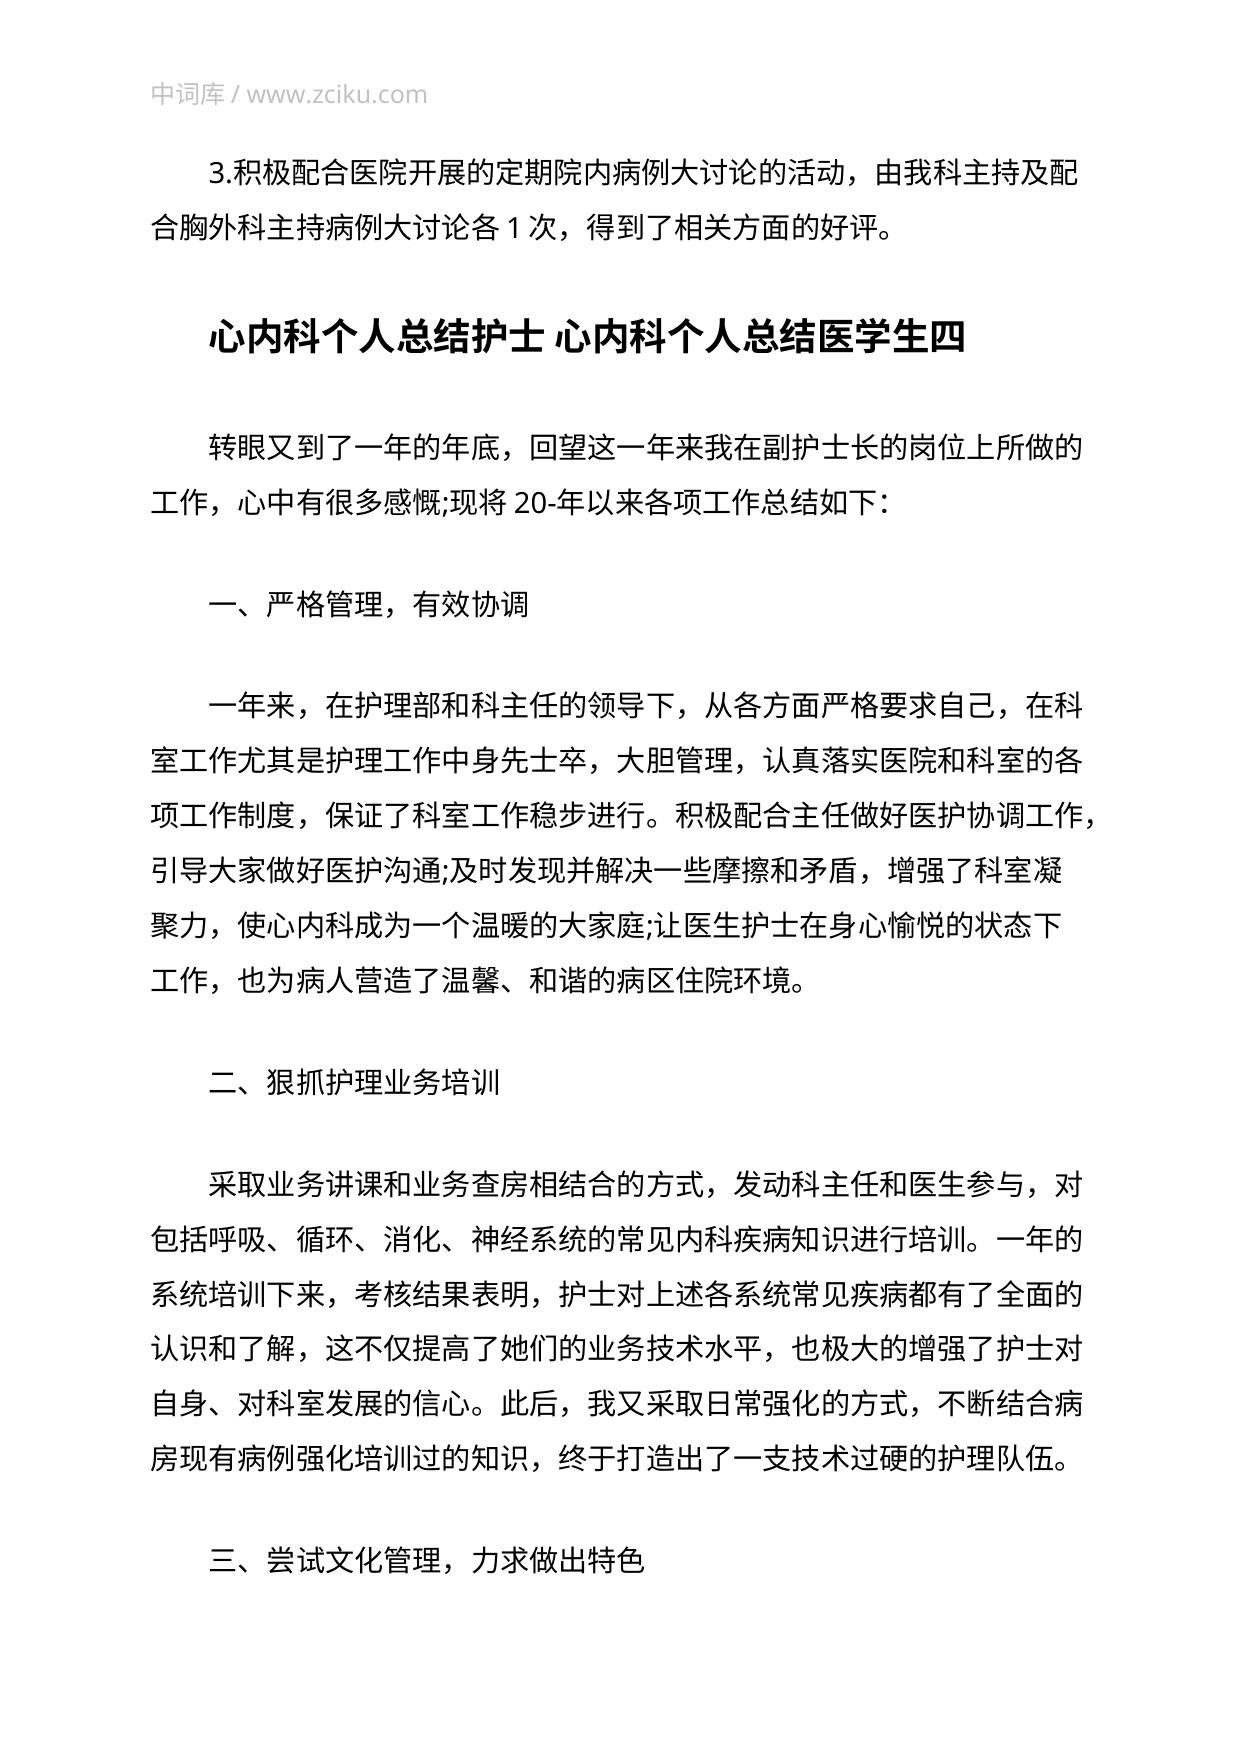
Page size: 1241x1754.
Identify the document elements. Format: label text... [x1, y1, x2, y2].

text 三、尝试文化管理，力求做出特色 [150, 1537, 1090, 1580]
text 一、严格管理，有效协调 [150, 581, 1090, 623]
text 转眼又到了一年的年底，回望这一年来我在副护士长的岗位上所做的工作，心中有很多感慨;现将20-年以来各项工作总结如下： [150, 424, 1090, 522]
text 3.积极配合医院开展的定期院内病例大讨论的活动，由我科主持及配合胸外科主持病例大讨论各1次，得到了相关方面的好评。 [150, 150, 1090, 247]
text 二、狠抓护理业务培训 [150, 1059, 1090, 1102]
text 采取业务讲课和业务查房相结合的方式，发动科主任和医生参与，对包括呼吸、循环、消化、神经系统的常见内科疾病知识进行培训。一年的系统培训下来，考核结果表明，护士对上述各系统常见疾病都有了全面的认识和了解，这不仅提高了她们的业务技术水平，也极大的增强了护士对自身、对科室发展的信心。此后，我又采取日常强化的方式，不断结合病房现有病例强化培训过的知识，终于打造出了一支技术过硬的护理队伍。 [150, 1161, 1090, 1478]
text 心内科个人总结护士 心内科个人总结医学生四 [150, 307, 1090, 361]
text 一年来，在护理部和科主任的领导下，从各方面严格要求自己，在科室工作尤其是护理工作中身先士卒，大胆管理，认真落实医院和科室的各项工作制度，保证了科室工作稳步进行。积极配合主任做好医护协调工作，引导大家做好医护沟通;及时发现并解决一些摩擦和矛盾，增强了科室凝聚力，使心内科成为一个温暖的大家庭;让医生护士在身心愉悦的状态下工作，也为病人营造了温馨、和谐的病区住院环境。 [150, 683, 1090, 1000]
